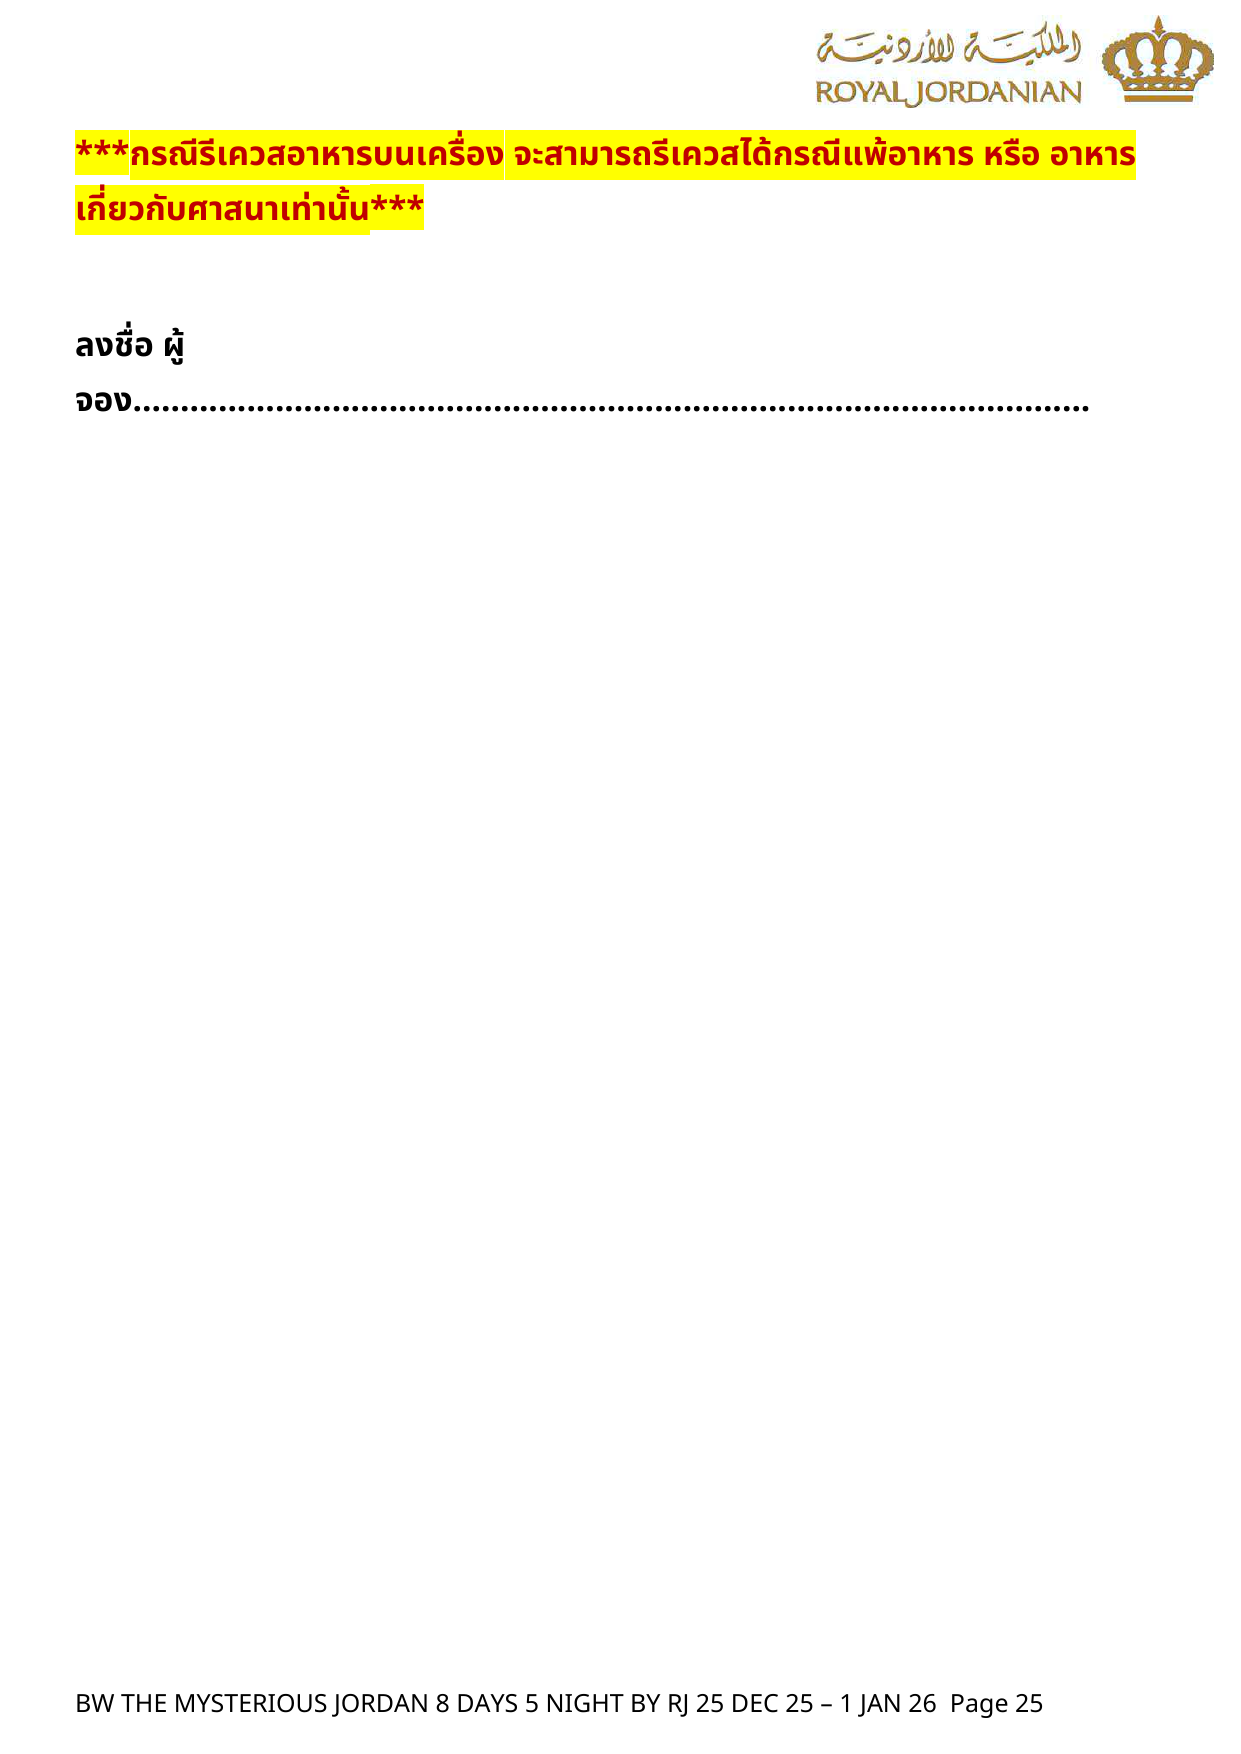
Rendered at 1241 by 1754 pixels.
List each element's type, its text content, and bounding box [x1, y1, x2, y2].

picture [815, 15, 1214, 108]
text ลงชื่อ ผู้จอง..................................................................................................... [75, 321, 1153, 426]
text ***กรณีรีเควสอาหารบนเครื่อง จะสามารถรีเควสได้กรณีแพ้อาหาร หรือ อาหารเกี่ยวกับศาสนาเท่านั้น*** [75, 130, 1153, 235]
